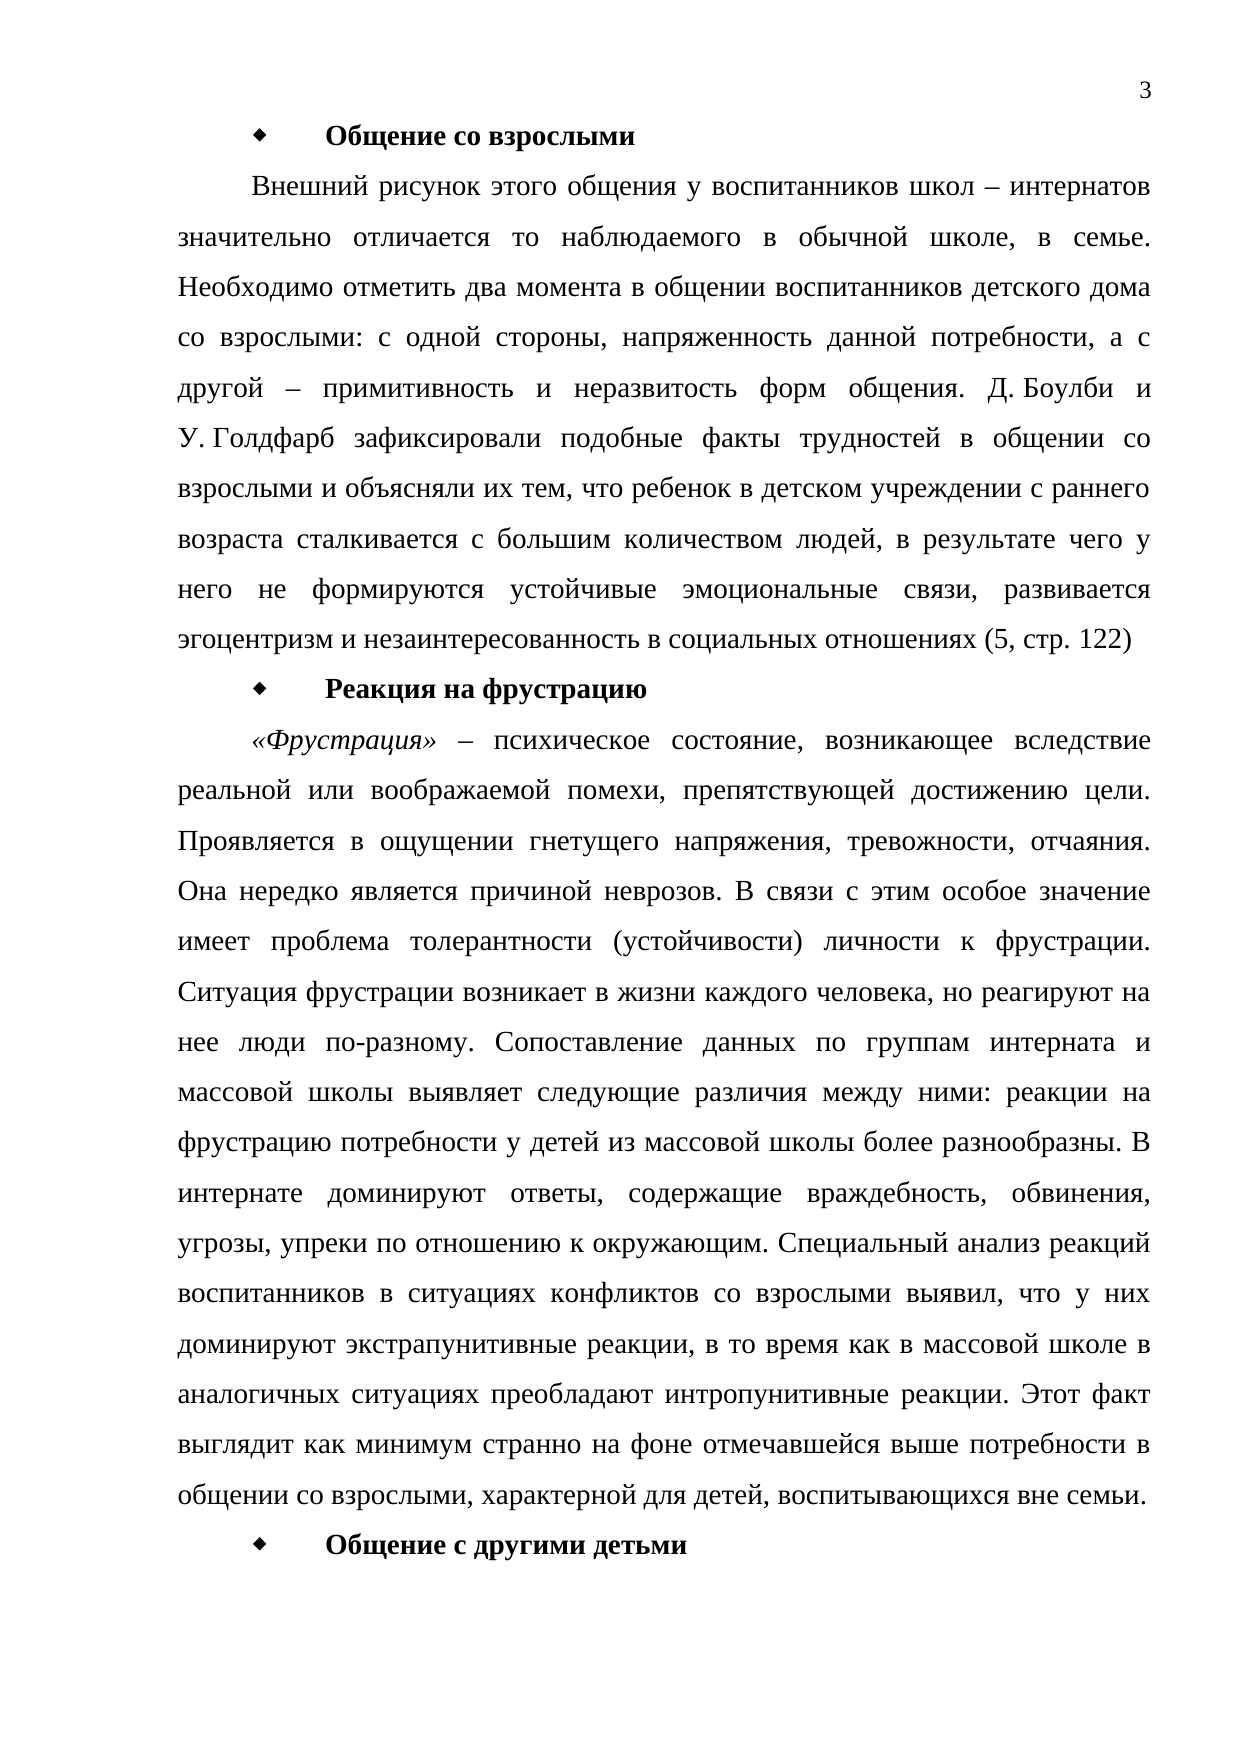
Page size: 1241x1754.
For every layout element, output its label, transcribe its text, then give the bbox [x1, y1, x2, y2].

text «Фрустрация» – психическое состояние, возникающее вследствие реальной или воображаемой помехи, препятствующей достижению цели. Проявляется в ощущении гнетущего напряжения, тревожности, отчаяния. Она нередко является причиной неврозов. В связи с этим особое значение имеет проблема толерантности (устойчивости) личности к фрустрации. Ситуация фрустрации возникает в жизни каждого человека, но реагируют на нее люди по-разному. Сопоставление данных по группам интерната и массовой школы выявляет следующие различия между ними: реакции на фрустрацию потребности у детей из массовой школы более разнообразны. В интернате доминируют ответы, содержащие враждебность, обвинения, угрозы, упреки по отношению к окружающим. Специальный анализ реакций воспитанников в ситуациях конфликтов со взрослыми выявил, что у них доминируют экстрапунитивные реакции, в то время как в массовой школе в аналогичных ситуациях преобладают интропунитивные реакции. Этот факт выглядит как минимум странно на фоне отмечавшейся выше потребности в общении со взрослыми, характерной для детей, воспитывающихся вне семьи. [177, 722, 1152, 1510]
text Внешний рисунок этого общения у воспитанников школ – интернатов значительно отличается то наблюдаемого в обычной школе, в семье. Необходимо отметить два момента в общении воспитанников детского дома со взрослыми: с одной стороны, напряженность данной потребности, а с другой – примитивность и неразвитость форм общения. Д. Боулби и У. Голдфарб зафиксировали подобные факты трудностей в общении со взрослыми и объясняли их тем, что ребенок в детском учреждении с раннего возраста сталкивается с большим количеством людей, в результате чего у него не формируются устойчивые эмоциональные связи, развивается эгоцентризм и незаинтересованность в социальных отношениях (5, стр. 122) [177, 168, 1152, 655]
list Общение со взрослыми [177, 118, 1152, 152]
list Реакция на фрустрацию [177, 672, 1152, 705]
list Общение с другими детьми [177, 1527, 1152, 1561]
